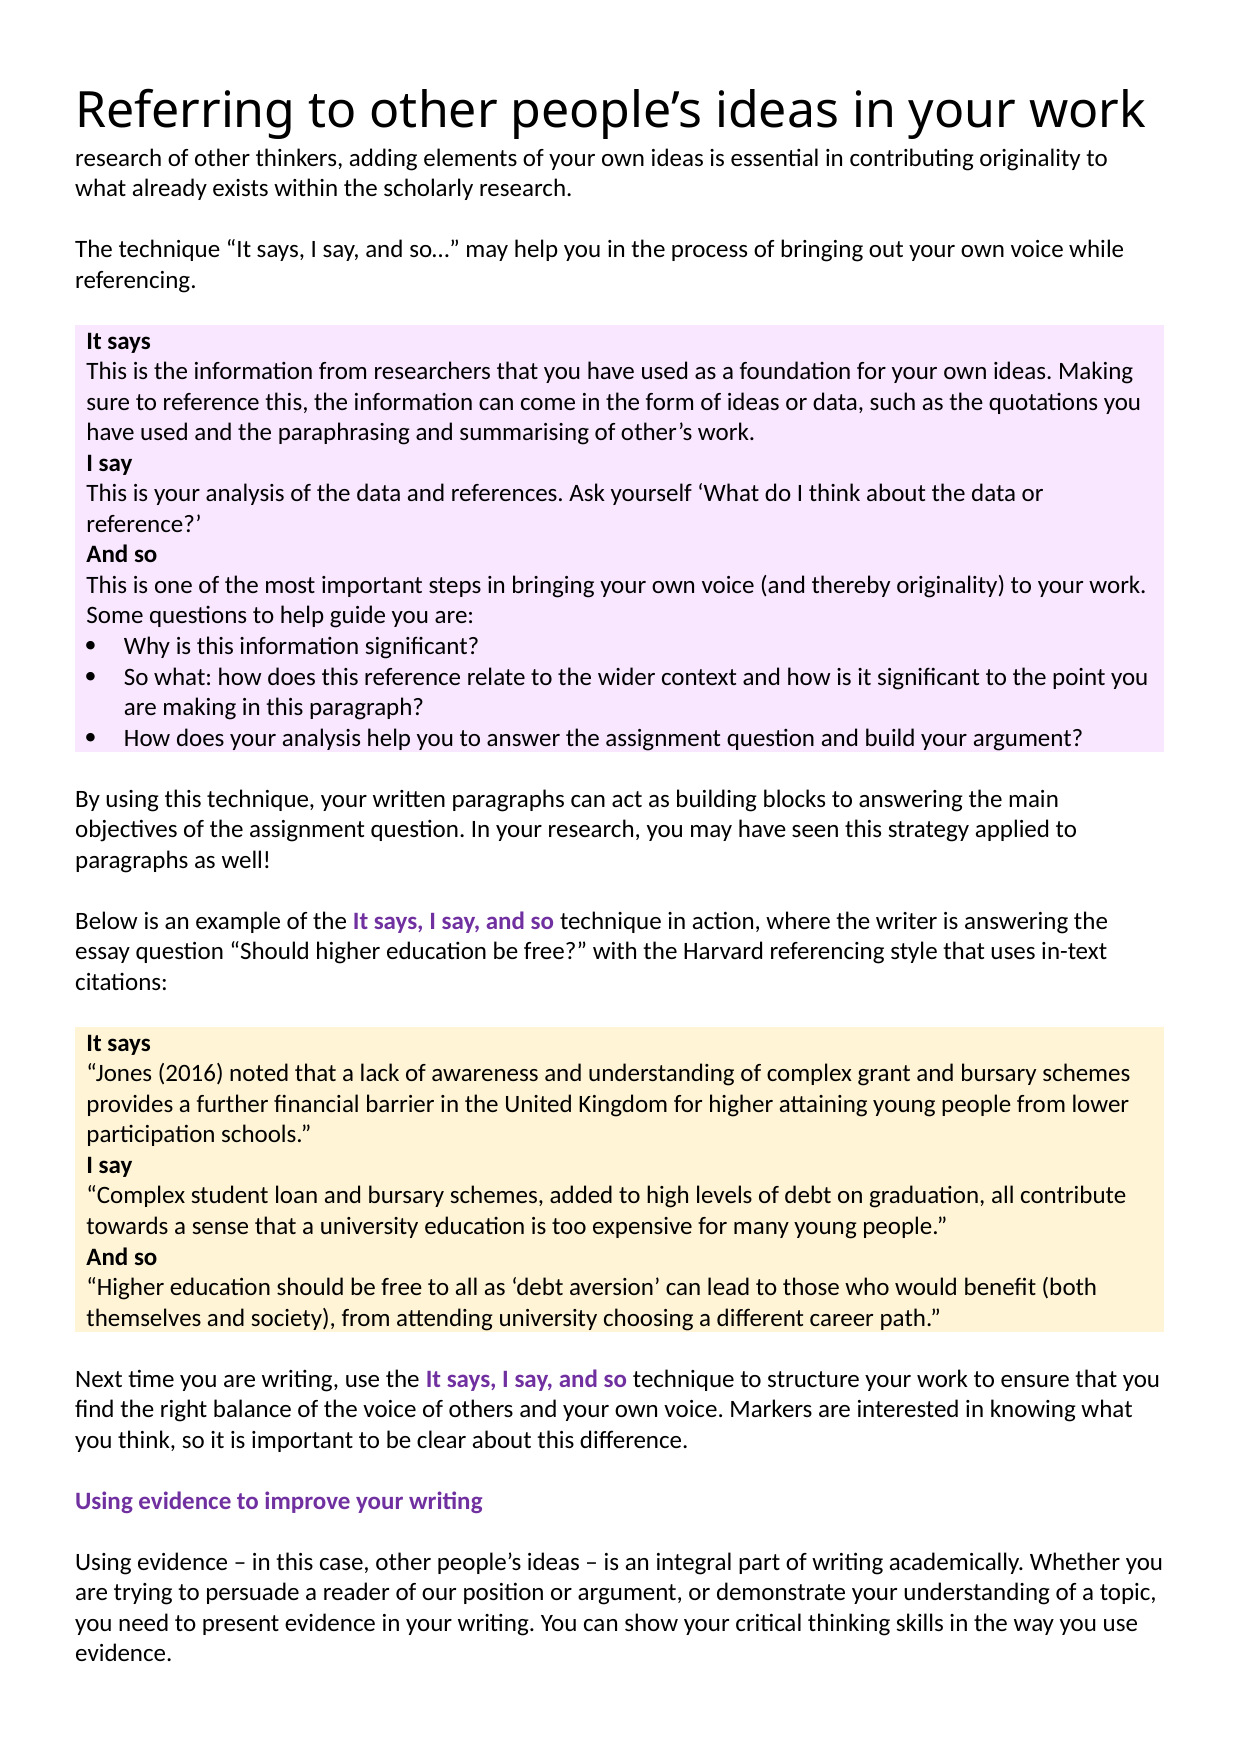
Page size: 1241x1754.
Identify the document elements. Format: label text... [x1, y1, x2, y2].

table_cell I say This is your analysis of the data and references. Ask yourself ‘What do I think about the data or reference?’ [75, 447, 1164, 539]
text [75, 142, 1165, 203]
text Using evidence to improve your writing [75, 1485, 1165, 1515]
text Using evidence – in this case, other people’s ideas – is an integral part of writing academically. Whether you are trying to persuade a reader of our position or argument, or demonstrate your understanding of a topic, you need to present evidence in your writing. You can show your critical thinking skills in the way you use evidence. [75, 1546, 1165, 1668]
text The technique “It says, I say, and so…” may help you in the process of bringing out your own voice while referencing. [75, 233, 1165, 294]
table_cell And so “Higher education should be free to all as ‘debt aversion’ can lead to those who would benefit (both themselves and society), from attending university choosing a different career path.” [75, 1241, 1164, 1332]
text Below is an example of the It says, I say, and so technique in action, where the writer is answering the essay question “Should higher education be free?” with the Harvard referencing style that uses in-text citations: [75, 905, 1165, 996]
table_cell And so This is one of the most important steps in bringing your own voice (and thereby originality) to your work. Some questions to help guide you are: Why is this information significant? So what: how does this reference relate to the wider context and how is it significant to the point you are making in this paragraph? How does your analysis help you to answer the assignment question and build your argument? [75, 539, 1164, 752]
table_cell I say “Complex student loan and bursary schemes, added to high levels of debt on graduation, all contribute towards a sense that a university education is too expensive for many young people.” [75, 1149, 1164, 1241]
table_header It says This is the information from researchers that you have used as a foundation for your own ideas. Making sure to reference this, the information can come in the form of ideas or data, such as the quotations you have used and the paraphrasing and summarising of other’s work. [75, 325, 1164, 447]
text By using this technique, your written paragraphs can act as building blocks to answering the main objectives of the assignment question. In your research, you may have seen this strategy applied to paragraphs as well! [75, 783, 1165, 874]
text Next time you are writing, use the It says, I say, and so technique to structure your work to ensure that you find the right balance of the voice of others and your own voice. Markers are interested in knowing what you think, so it is important to be clear about this difference. [75, 1363, 1165, 1454]
table_header It says “Jones (2016) noted that a lack of awareness and understanding of complex grant and bursary schemes provides a further financial barrier in the United Kingdom for higher attaining young people from lower participation schools.” [75, 1027, 1164, 1149]
